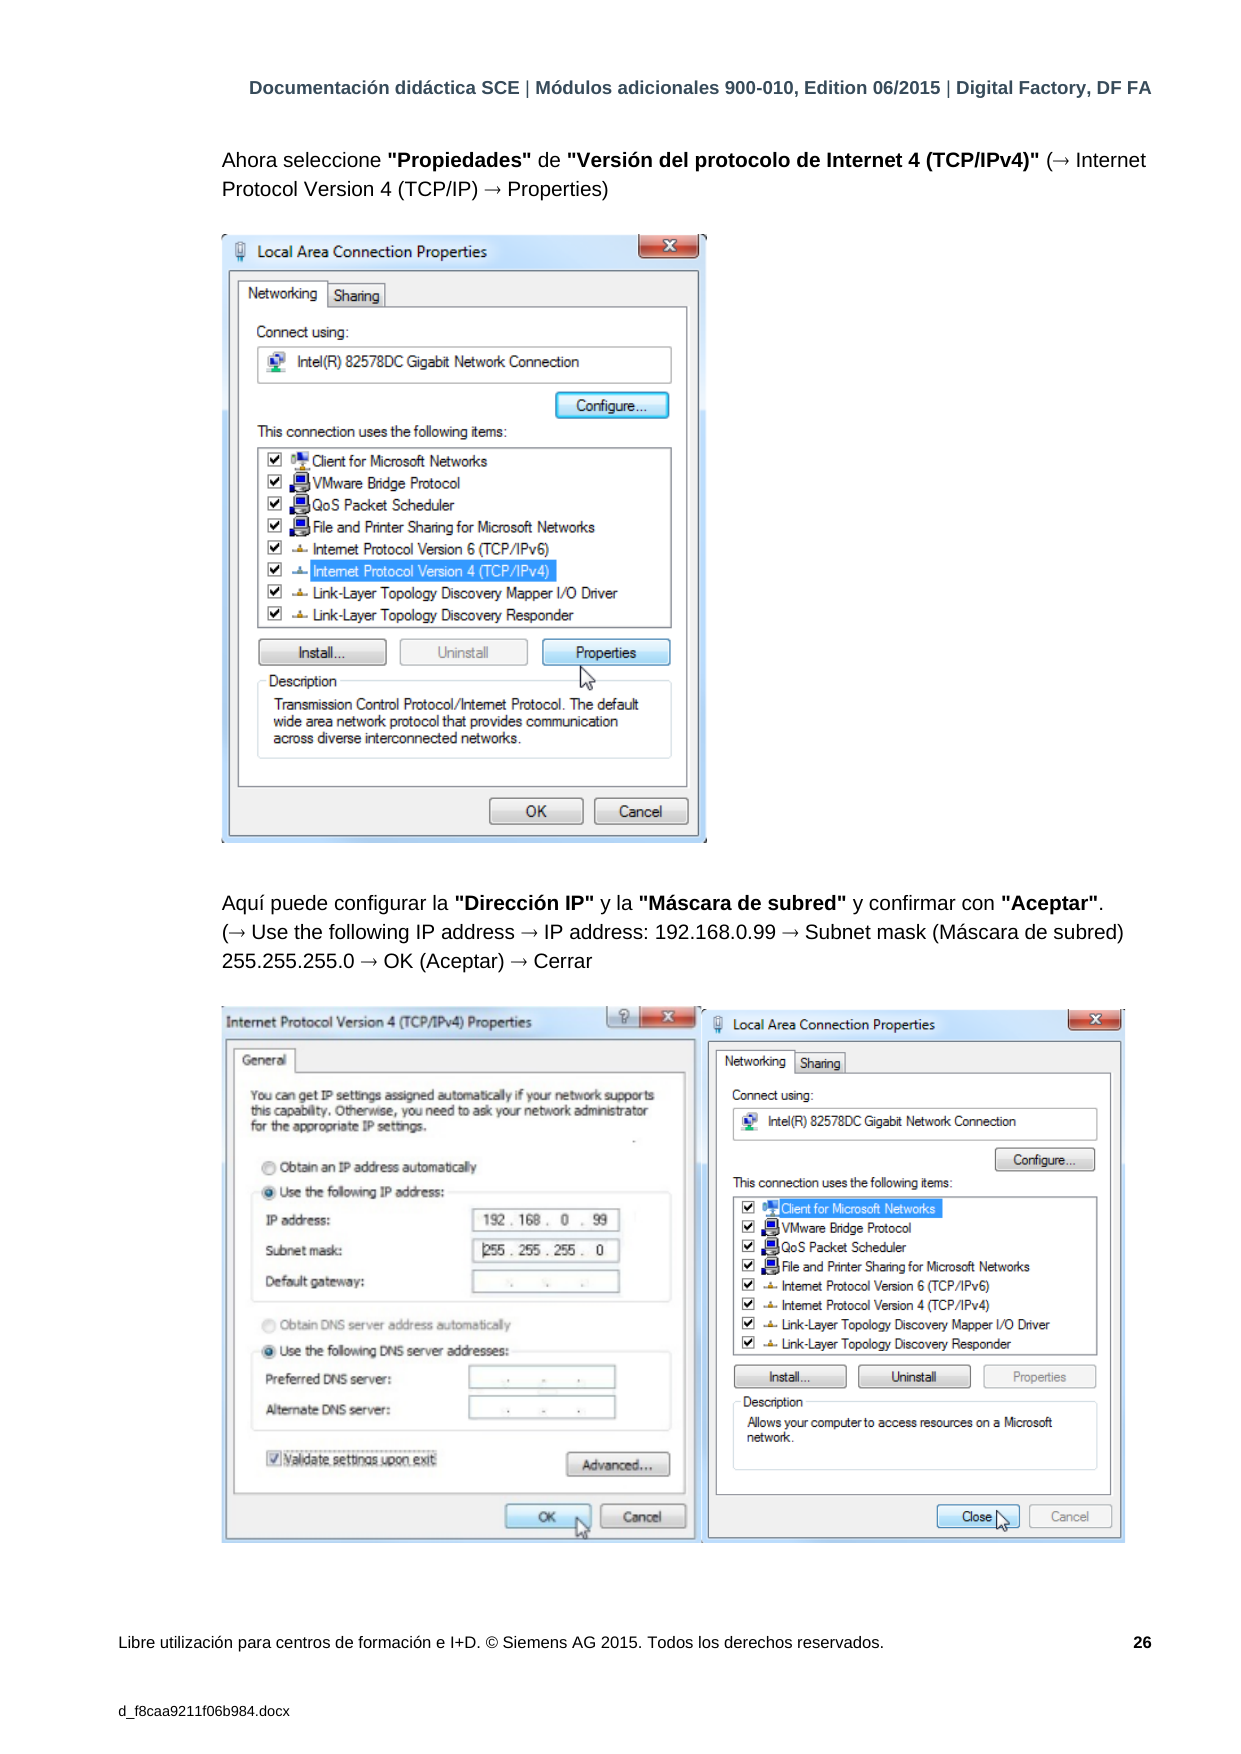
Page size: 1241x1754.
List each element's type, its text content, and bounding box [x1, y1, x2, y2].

picture [221, 234, 707, 843]
text Aquí puede configurar la "Dirección IP" y la "Máscara de subred" y confirmar con "Aceptar". ( Use the following IP address IP address: 192.168.0.99 Subnet mask (Máscara de subred) 255.255.255.0 OK (Aceptar) Cerrar [222, 891, 1152, 973]
picture [221, 1006, 1125, 1543]
text Ahora seleccione "Propiedades" de "Versión del protocolo de Internet 4 (TCP/IPv4)" ( Internet Protocol Version 4 (TCP/IP) Properties) [222, 148, 1152, 201]
